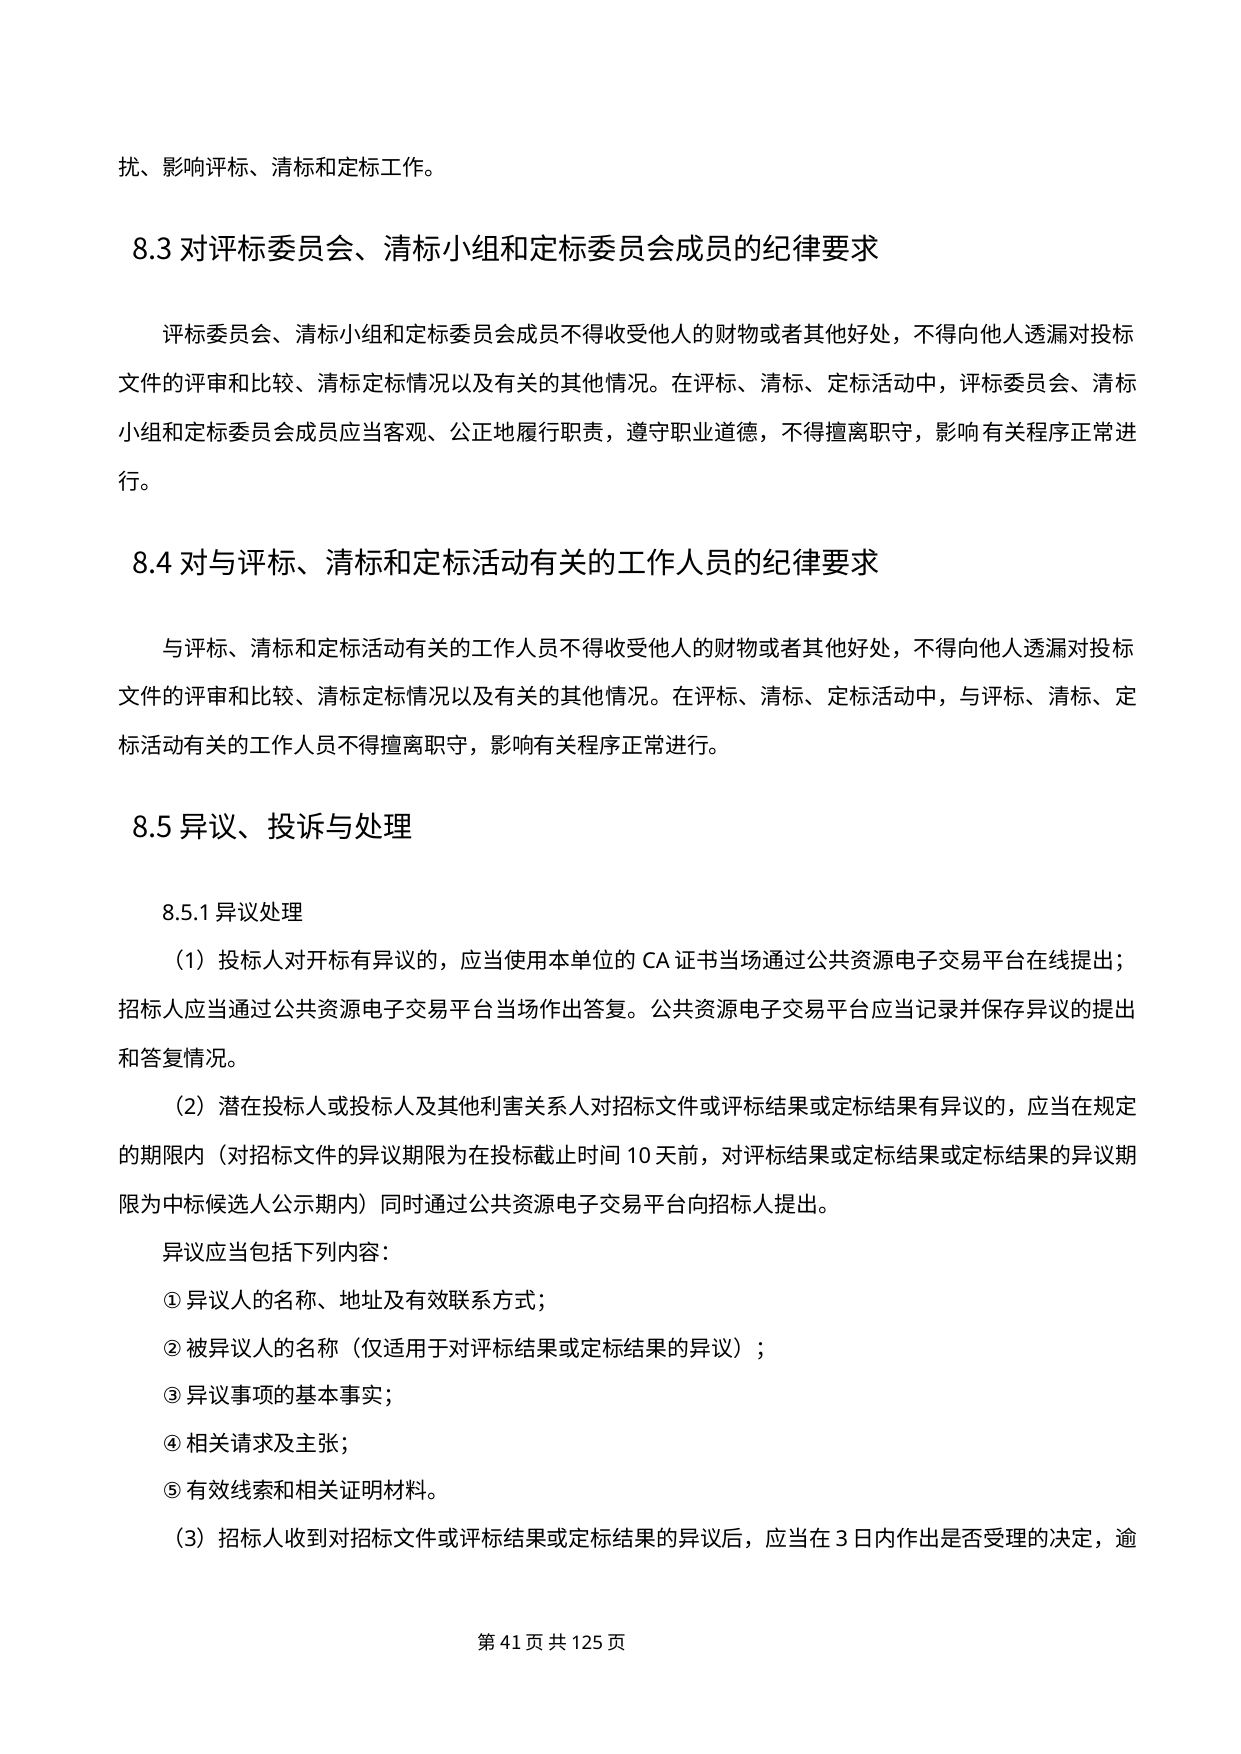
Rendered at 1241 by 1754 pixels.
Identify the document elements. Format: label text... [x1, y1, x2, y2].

text ②被异议人的名称（仅适用于对评标结果或定标结果的异议）； [118, 1331, 1137, 1362]
text （2）潜在投标人或投标人及其他利害关系人对招标文件或评标结果或定标结果有异议的，应当在规定的期限内（对招标文件的异议期限为在投标截止时间10天前，对评标结果或定标结果或定标结果的异议期限为中标候选人公示期内）同时通过公共资源电子交易平台向招标人提出。 [118, 1089, 1137, 1219]
text ①异议人的名称、地址及有效联系方式； [118, 1283, 1137, 1315]
text （1）投标人对开标有异议的，应当使用本单位的CA证书当场通过公共资源电子交易平台在线提出；招标人应当通过公共资源电子交易平台当场作出答复。公共资源电子交易平台应当记录并保存异议的提出和答复情况。 [118, 943, 1137, 1073]
text 与评标、清标和定标活动有关的工作人员不得收受他人的财物或者其他好处，不得向他人透漏对投标文件的评审和比较、清标定标情况以及有关的其他情况。在评标、清标、定标活动中，与评标、清标、定标活动有关的工作人员不得擅离职守，影响有关程序正常进行。 [118, 630, 1137, 760]
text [118, 1521, 1137, 1553]
text ③异议事项的基本事实； [118, 1378, 1137, 1410]
text 异议应当包括下列内容： [118, 1235, 1137, 1267]
text ④相关请求及主张； [118, 1426, 1137, 1458]
subtitle 8.5 异议、投诉与处理 [118, 792, 1137, 857]
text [118, 150, 1137, 182]
text 评标委员会、清标小组和定标委员会成员不得收受他人的财物或者其他好处，不得向他人透漏对投标文件的评审和比较、清标定标情况以及有关的其他情况。在评标、清标、定标活动中，评标委员会、清标小组和定标委员会成员应当客观、公正地履行职责，遵守职业道德，不得擅离职守，影响有关程序正常进行。 [118, 317, 1137, 496]
subtitle 8.4 对与评标、清标和定标活动有关的工作人员的纪律要求 [118, 528, 1137, 593]
text 8.5.1异议处理 [118, 895, 1137, 927]
subtitle 8.3 对评标委员会、清标小组和定标委员会成员的纪律要求 [118, 214, 1137, 279]
text ⑤有效线索和相关证明材料。 [118, 1473, 1137, 1505]
